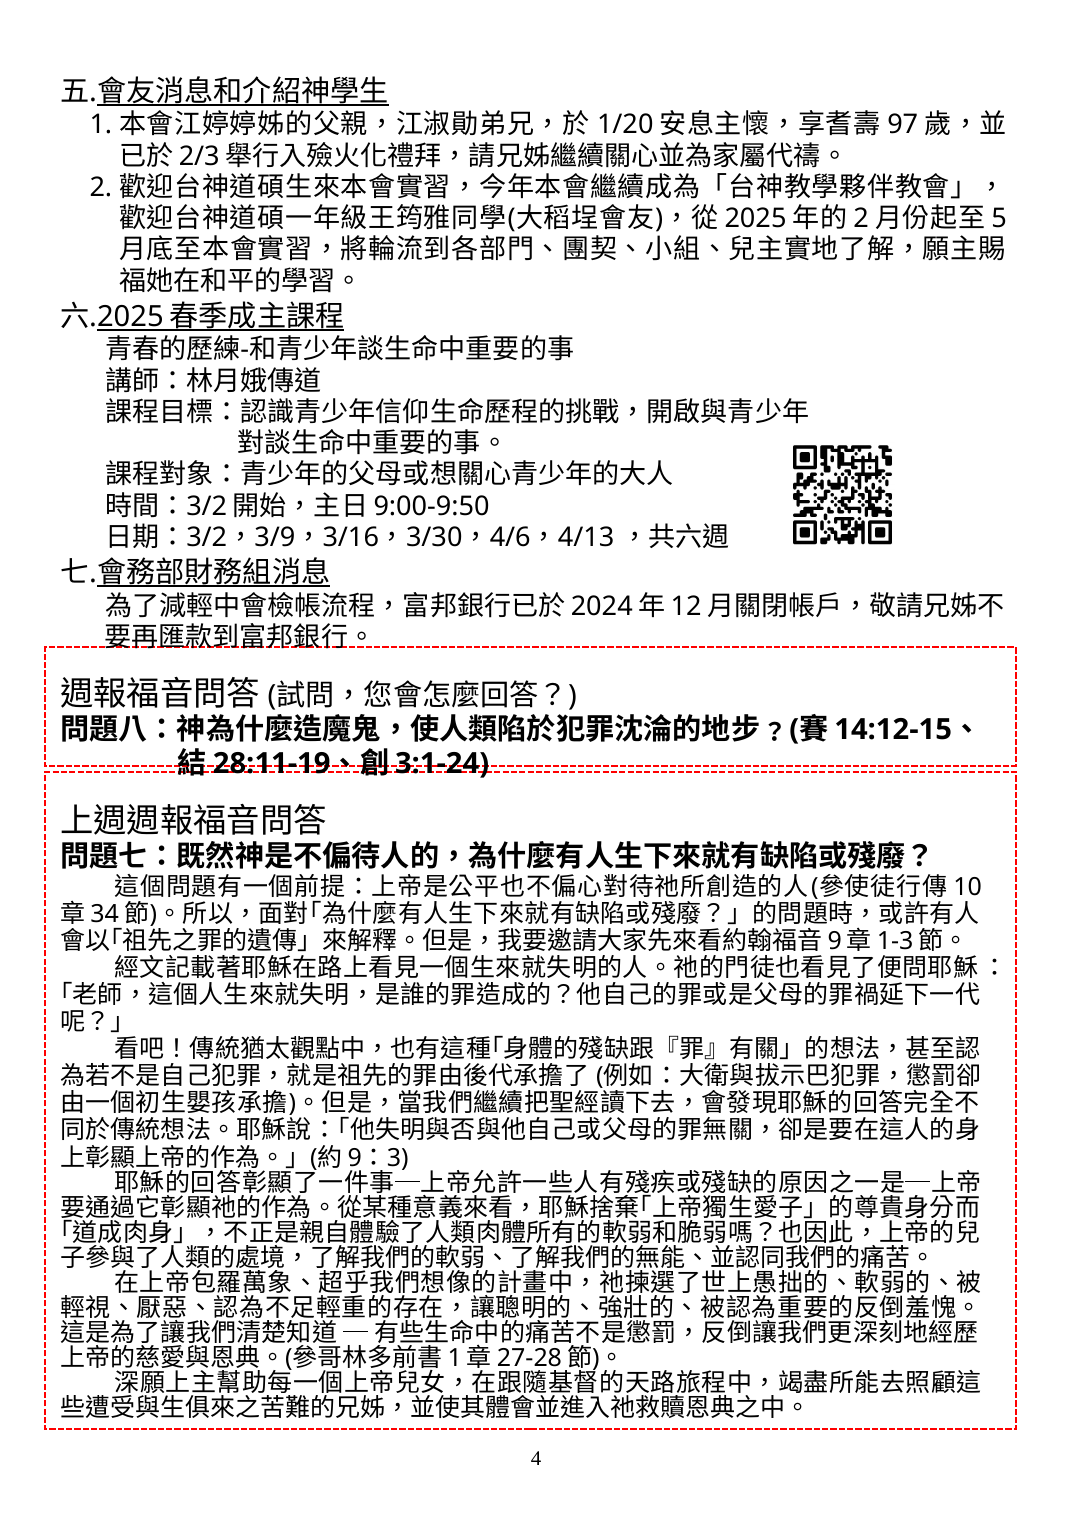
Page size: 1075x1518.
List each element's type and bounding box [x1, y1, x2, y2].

picture [790, 442, 895, 547]
